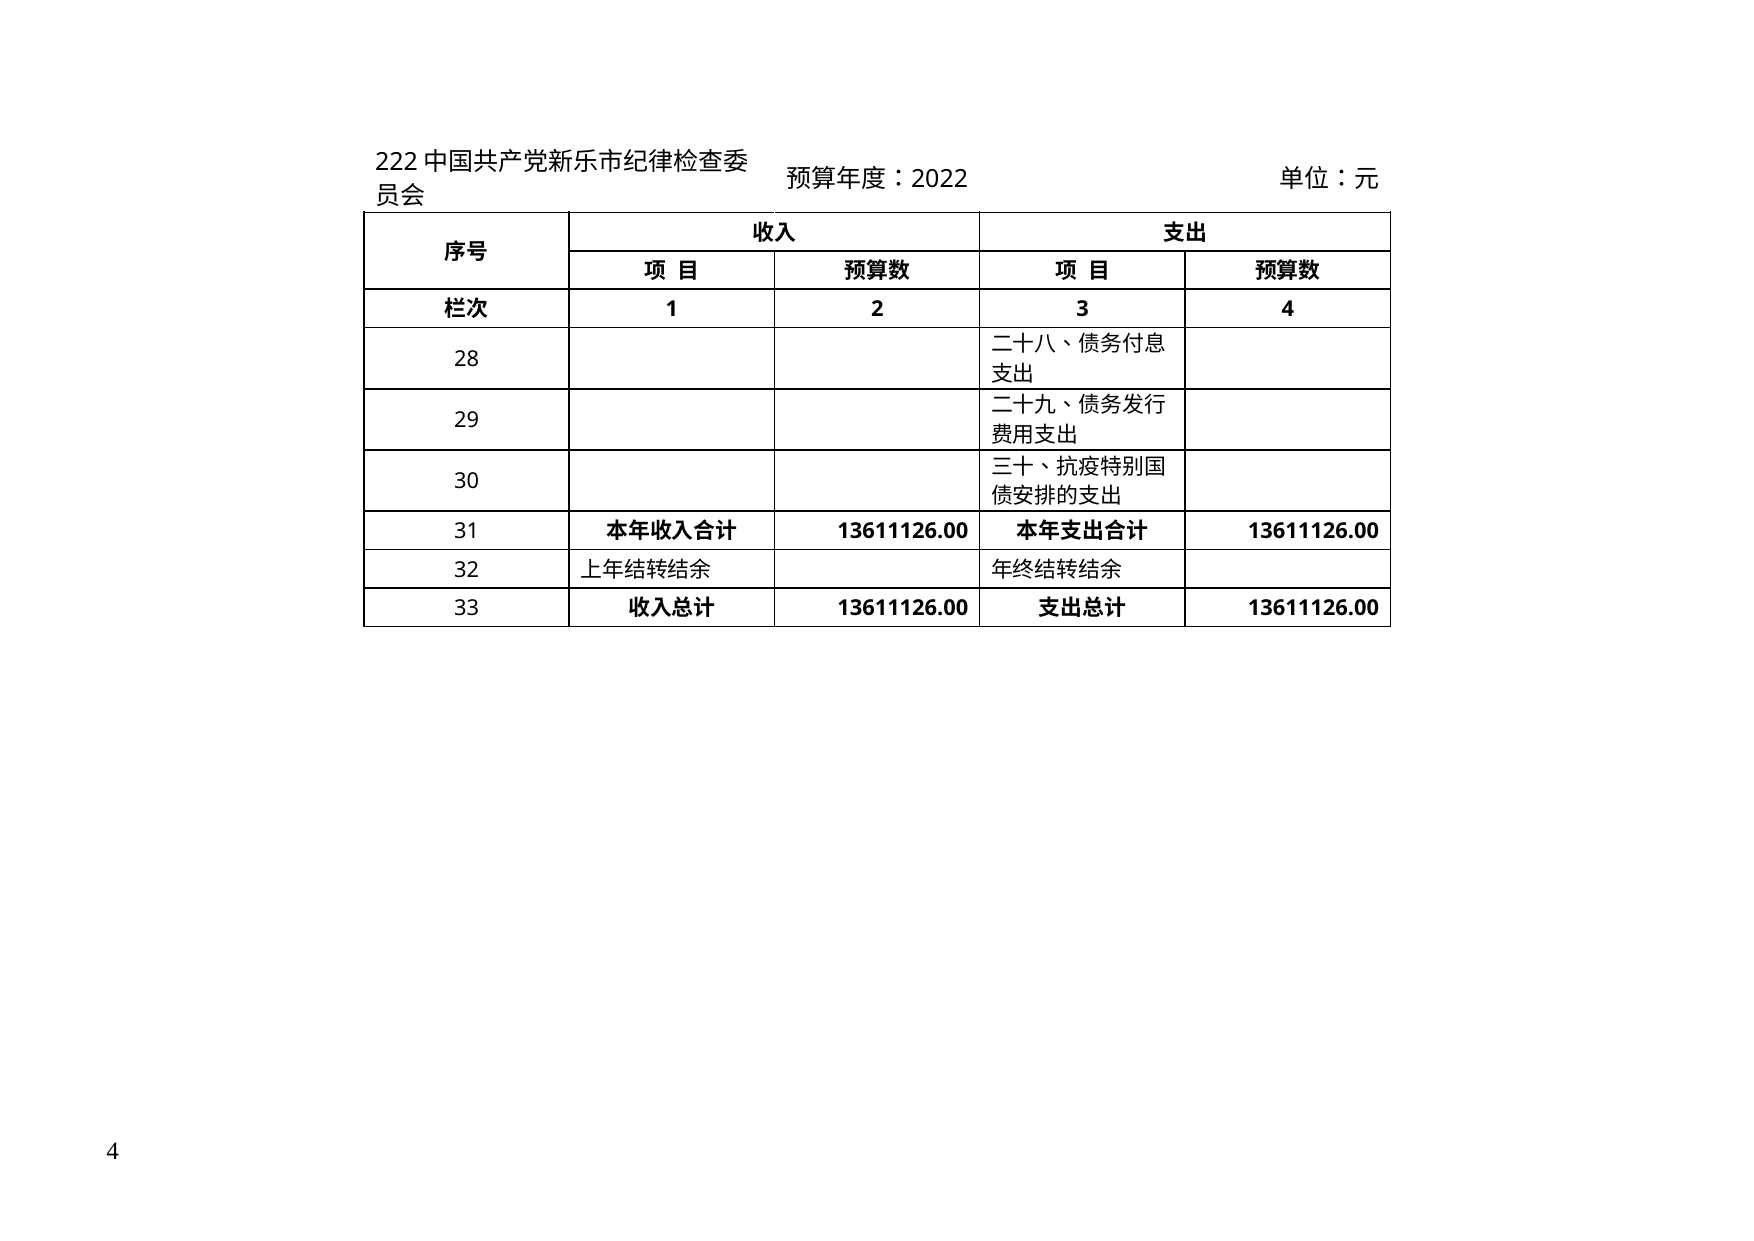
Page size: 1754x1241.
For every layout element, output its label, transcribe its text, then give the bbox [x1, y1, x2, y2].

table_cell 2 [775, 290, 979, 327]
table_header 222中国共产党新乐市纪律检查委员会 [365, 143, 774, 211]
table_cell 序号 [365, 213, 568, 288]
table_cell [775, 451, 979, 510]
table_cell 上年结转结余 [570, 550, 774, 587]
table_cell 预算数 [775, 252, 979, 288]
table_cell 30 [365, 451, 568, 510]
table_cell [1186, 390, 1390, 449]
table_cell [1186, 451, 1390, 510]
table_cell 13611126.00 [1186, 512, 1390, 549]
table_cell 收入 [570, 213, 979, 250]
table_cell 支出 [980, 213, 1390, 250]
table_cell 支出总计 [980, 589, 1184, 626]
table_cell 28 [365, 328, 568, 388]
table_cell 本年支出合计 [980, 512, 1184, 549]
table_cell 二十八、债务付息支出 [980, 328, 1184, 388]
table_cell [775, 390, 979, 449]
table_cell [570, 328, 774, 388]
table_header 单位：元 [980, 143, 1390, 211]
table_cell 本年收入合计 [570, 512, 774, 549]
table_cell 项 目 [570, 252, 774, 288]
table_cell 1 [570, 290, 774, 327]
table_cell 二十九、债务发行费用支出 [980, 390, 1184, 449]
table_cell 年终结转结余 [980, 550, 1184, 587]
table_cell 栏次 [365, 290, 568, 327]
table_cell 项 目 [980, 252, 1184, 288]
table_cell 预算数 [1186, 252, 1390, 288]
table_cell [570, 451, 774, 510]
table_cell [570, 390, 774, 449]
table_cell [1186, 328, 1390, 388]
table_cell 13611126.00 [775, 589, 979, 626]
table_cell 3 [980, 290, 1184, 327]
table_cell 32 [365, 550, 568, 587]
table_cell [775, 550, 979, 587]
table_cell 三十、抗疫特别国债安排的支出 [980, 451, 1184, 510]
table_cell 13611126.00 [775, 512, 979, 549]
table_cell [775, 328, 979, 388]
table_cell 4 [1186, 290, 1390, 327]
table_cell 31 [365, 512, 568, 549]
table_cell 收入总计 [570, 589, 774, 626]
table_cell [1186, 550, 1390, 587]
table_header 预算年度：2022 [775, 143, 979, 211]
table_cell 29 [365, 390, 568, 449]
table_cell 13611126.00 [1186, 589, 1390, 626]
table_cell 33 [365, 589, 568, 626]
